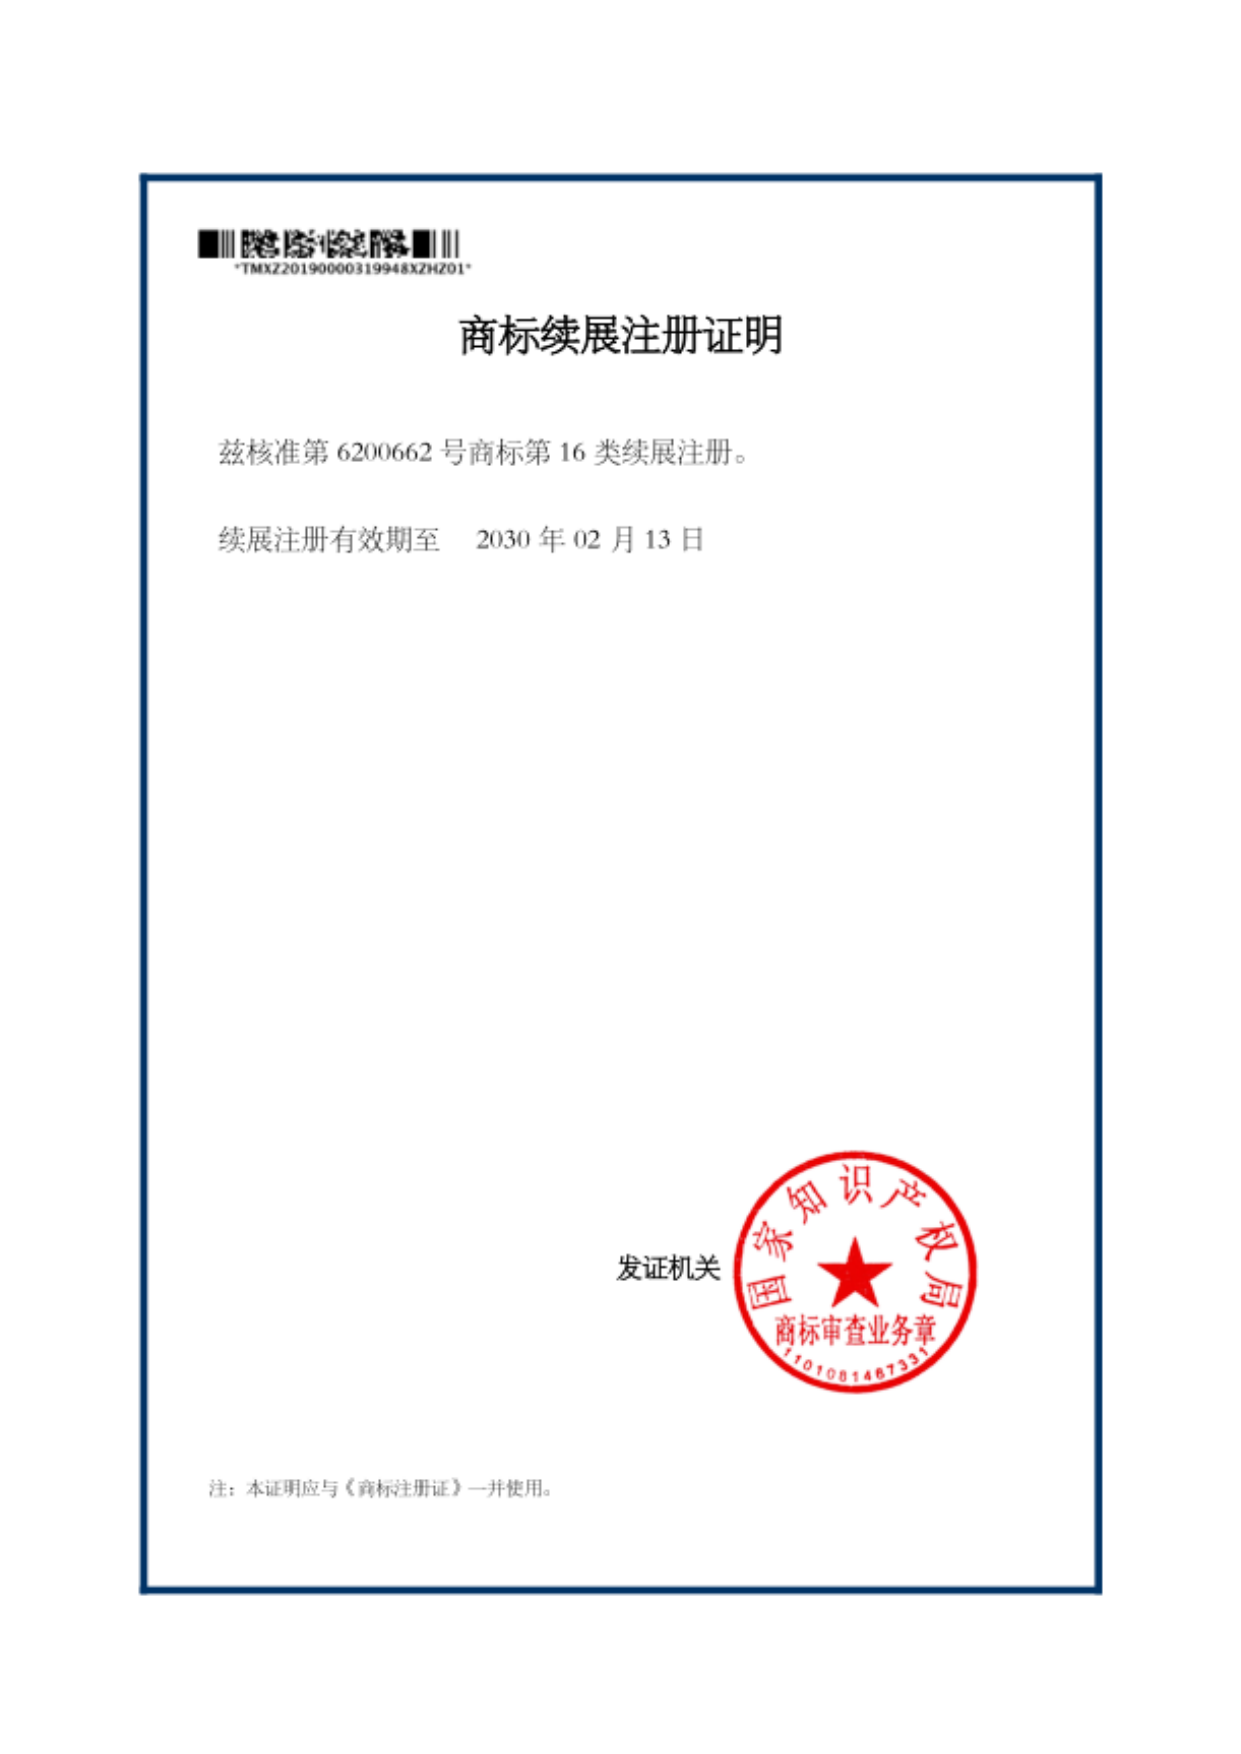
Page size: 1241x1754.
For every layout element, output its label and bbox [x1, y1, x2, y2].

picture [123, 157, 1117, 1597]
